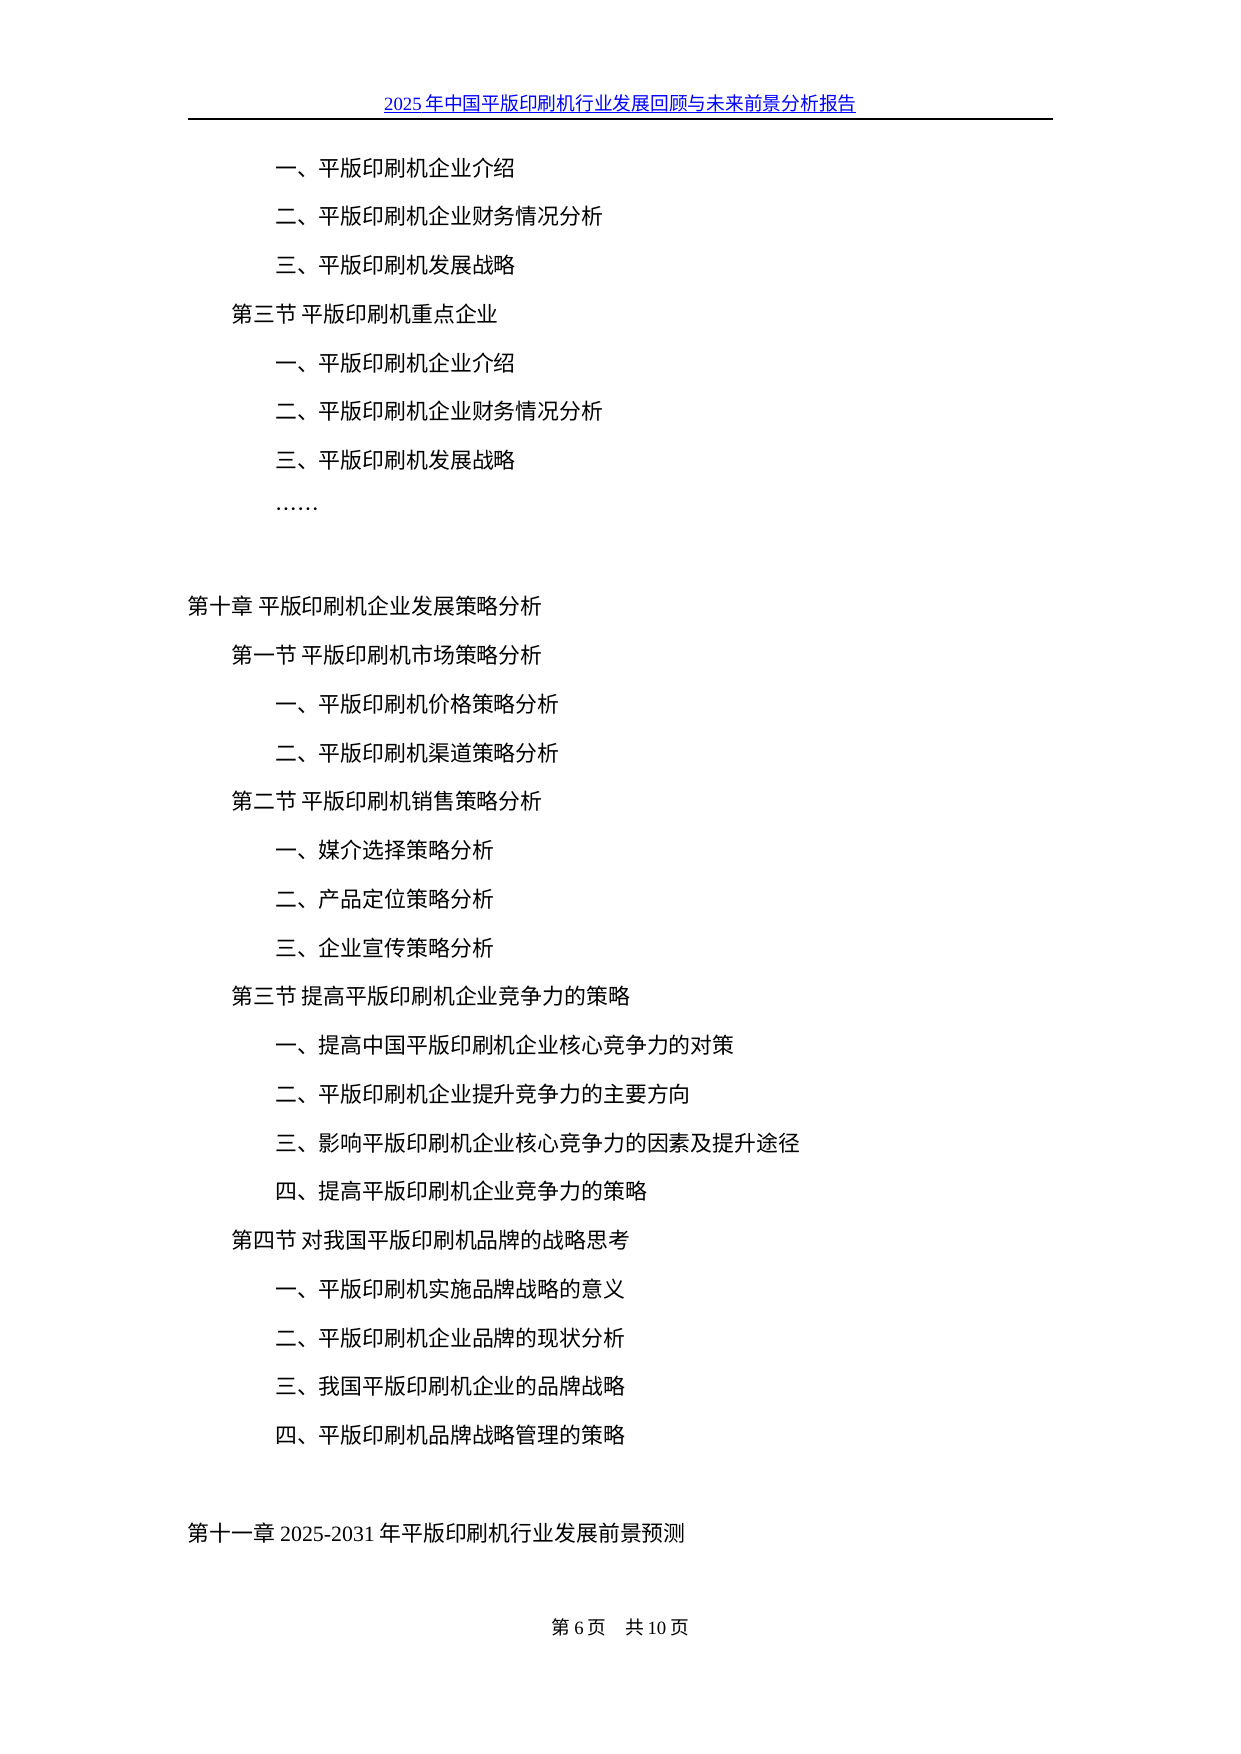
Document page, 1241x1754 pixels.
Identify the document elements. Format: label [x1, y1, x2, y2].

text [187, 150, 1053, 1548]
